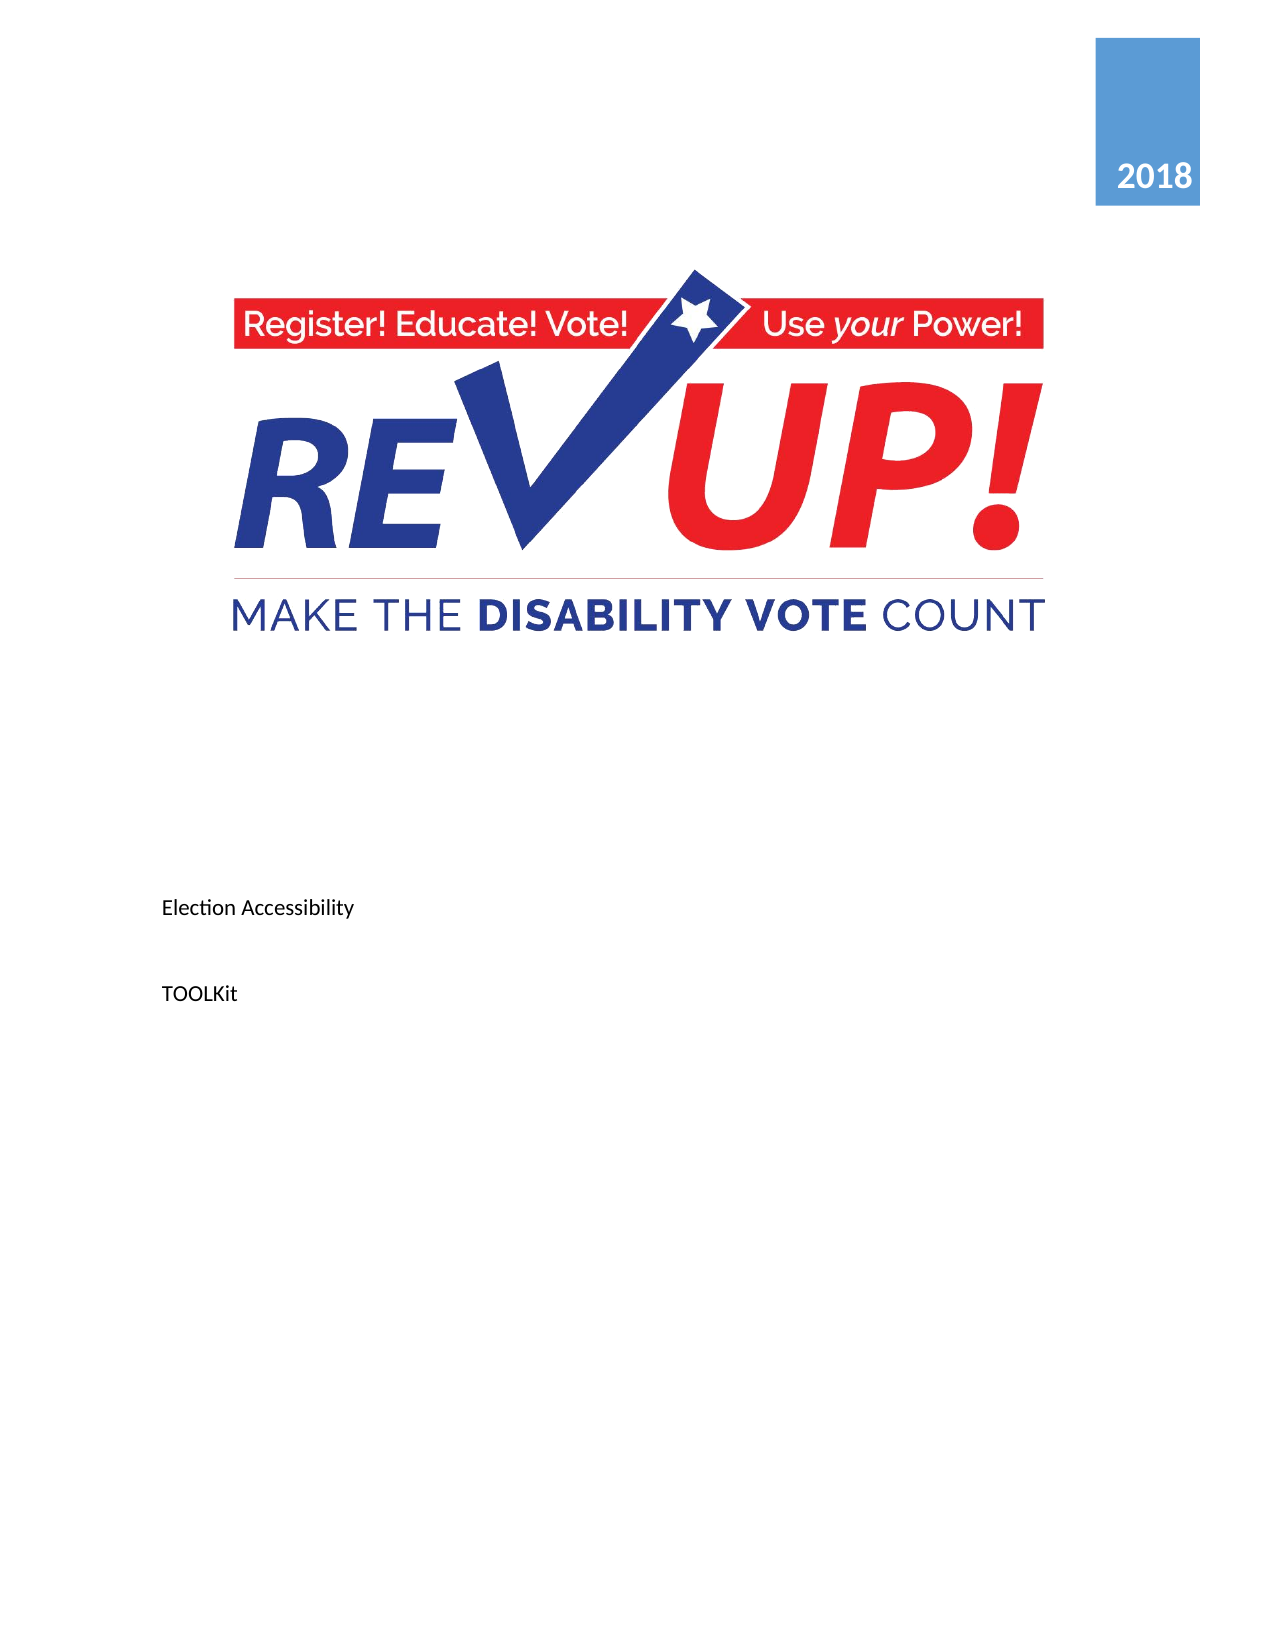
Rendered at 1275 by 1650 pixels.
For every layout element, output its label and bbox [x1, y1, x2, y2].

picture [224, 260, 1055, 639]
